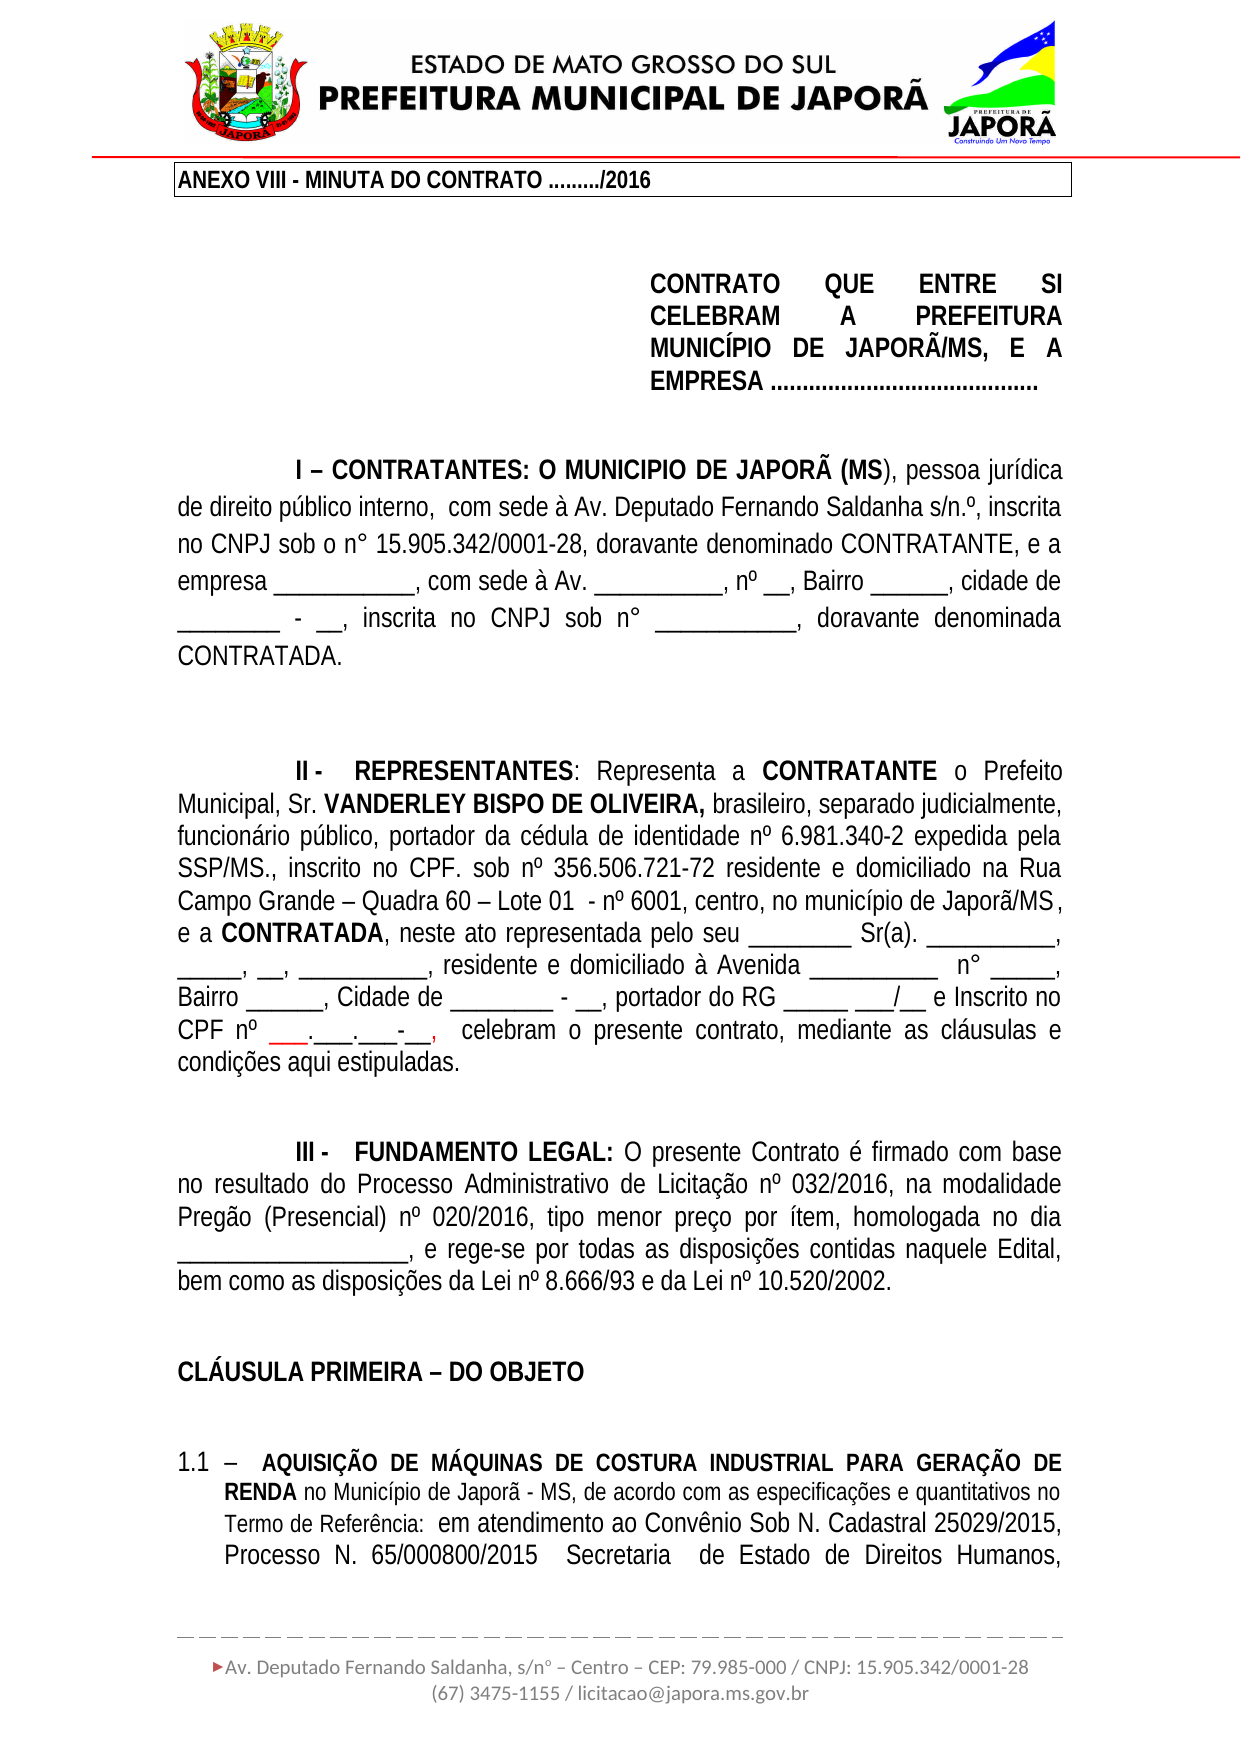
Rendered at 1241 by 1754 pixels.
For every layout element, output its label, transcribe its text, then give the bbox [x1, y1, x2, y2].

picture [184, 20, 1056, 145]
text III - FUNDAMENTO LEGAL: O presente Contrato é firmado com base no resultado do Processo Administrativo de Licitação nº 032/2016, na modalidade Pregão (Presencial) nº 020/2016, tipo menor preço por ítem, homologada no dia __________________, e rege-se por todas as disposições contidas naquele Edital, bem como as disposições da Lei nº 8.666/93 e da Lei nº 10.520/2002. [177, 1135, 1063, 1297]
text I – CONTRATANTES: O MUNICIPIO DE JAPORÃ (MS), pessoa jurídica de direito público interno, com sede à Av. Deputado Fernando Saldanha s/n.º, inscrita no CNPJ sob o n° 15.905.342/0001-28, doravante denominado CONTRATANTE, e a empresa ___________, com sede à Av. __________, nº __, Bairro ______, cidade de ________ - __, inscrita no CNPJ sob n° ___________, doravante denominada CONTRATADA. [177, 453, 1063, 671]
text CONTRATO QUE ENTRE SI CELEBRAM A PREFEITURA MUNICÍPIO DE JAPORÃ/MS, E A EMPRESA .......................................... [650, 267, 1063, 396]
text ANEXO VIII - MINUTA DO CONTRATO ........./2016 [175, 163, 1071, 196]
text II - REPRESENTANTES: Representa a CONTRATANTE o Prefeito Municipal, Sr. VANDERLEY BISPO DE OLIVEIRA, brasileiro, separado judicialmente, funcionário público, portador da cédula de identidade nº 6.981.340-2 expedida pela SSP/MS., inscrito no CPF. sob nº 356.506.721-72 residente e domiciliado na Rua Campo Grande – Quadra 60 – Lote 01 - nº 6001, centro, no município de Japorã/MS, e a CONTRATADA, neste ato representada pelo seu ________ Sr(a). __________, _____, __, __________, residente e domiciliado à Avenida __________ n° _____, Bairro ______, Cidade de ________ - __, portador do RG _____ ___/__ e Inscrito no CPF nº ___.___.___-__, celebram o presente contrato, mediante as cláusulas e condições aqui estipuladas. [177, 754, 1063, 1077]
text CLÁUSULA PRIMEIRA – DO OBJETO [177, 1354, 1063, 1387]
